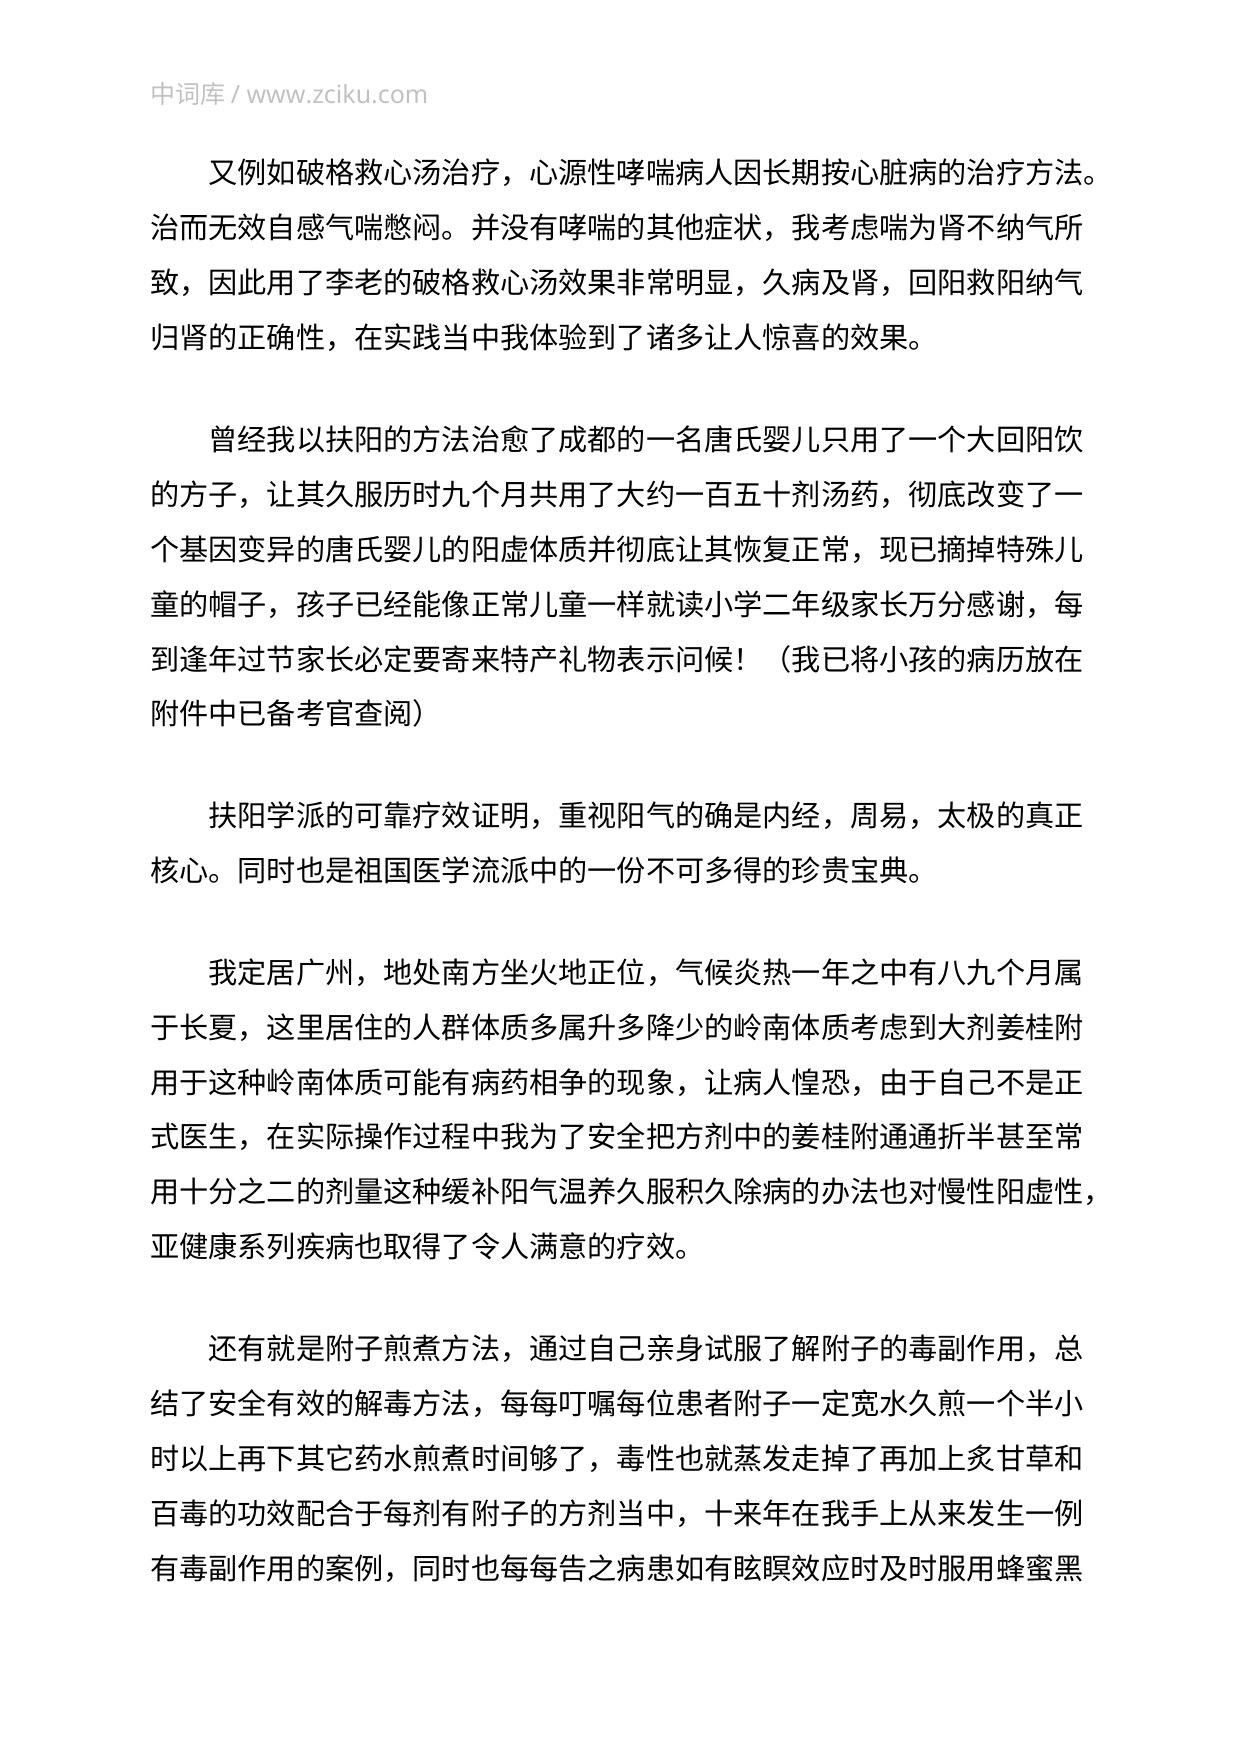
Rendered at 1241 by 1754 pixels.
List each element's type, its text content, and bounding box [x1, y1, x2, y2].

text 我定居广州，地处南方坐火地正位，气候炎热一年之中有八九个月属于长夏，这里居住的人群体质多属升多降少的岭南体质考虑到大剂姜桂附用于这种岭南体质可能有病药相争的现象，让病人惶恐，由于自己不是正式医生，在实际操作过程中我为了安全把方剂中的姜桂附通通折半甚至常用十分之二的剂量这种缓补阳气温养久服积久除病的办法也对慢性阳虚性，亚健康系列疾病也取得了令人满意的疗效。 [150, 949, 1090, 1266]
text 又例如破格救心汤治疗，心源性哮喘病人因长期按心脏病的治疗方法。治而无效自感气喘憋闷。并没有哮喘的其他症状，我考虑喘为肾不纳气所致，因此用了李老的破格救心汤效果非常明显，久病及肾，回阳救阳纳气归肾的正确性，在实践当中我体验到了诸多让人惊喜的效果。 [150, 150, 1090, 357]
text 曾经我以扶阳的方法治愈了成都的一名唐氏婴儿只用了一个大回阳饮的方子，让其久服历时九个月共用了大约一百五十剂汤药，彻底改变了一个基因变异的唐氏婴儿的阳虚体质并彻底让其恢复正常，现已摘掉特殊儿童的帽子，孩子已经能像正常儿童一样就读小学二年级家长万分感谢，每到逢年过节家长必定要寄来特产礼物表示问候！（我已将小孩的病历放在附件中已备考官查阅） [150, 416, 1090, 733]
text 扶阳学派的可靠疗效证明，重视阳气的确是内经，周易，太极的真正核心。同时也是祖国医学流派中的一份不可多得的珍贵宝典。 [150, 793, 1090, 890]
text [150, 1326, 1090, 1587]
